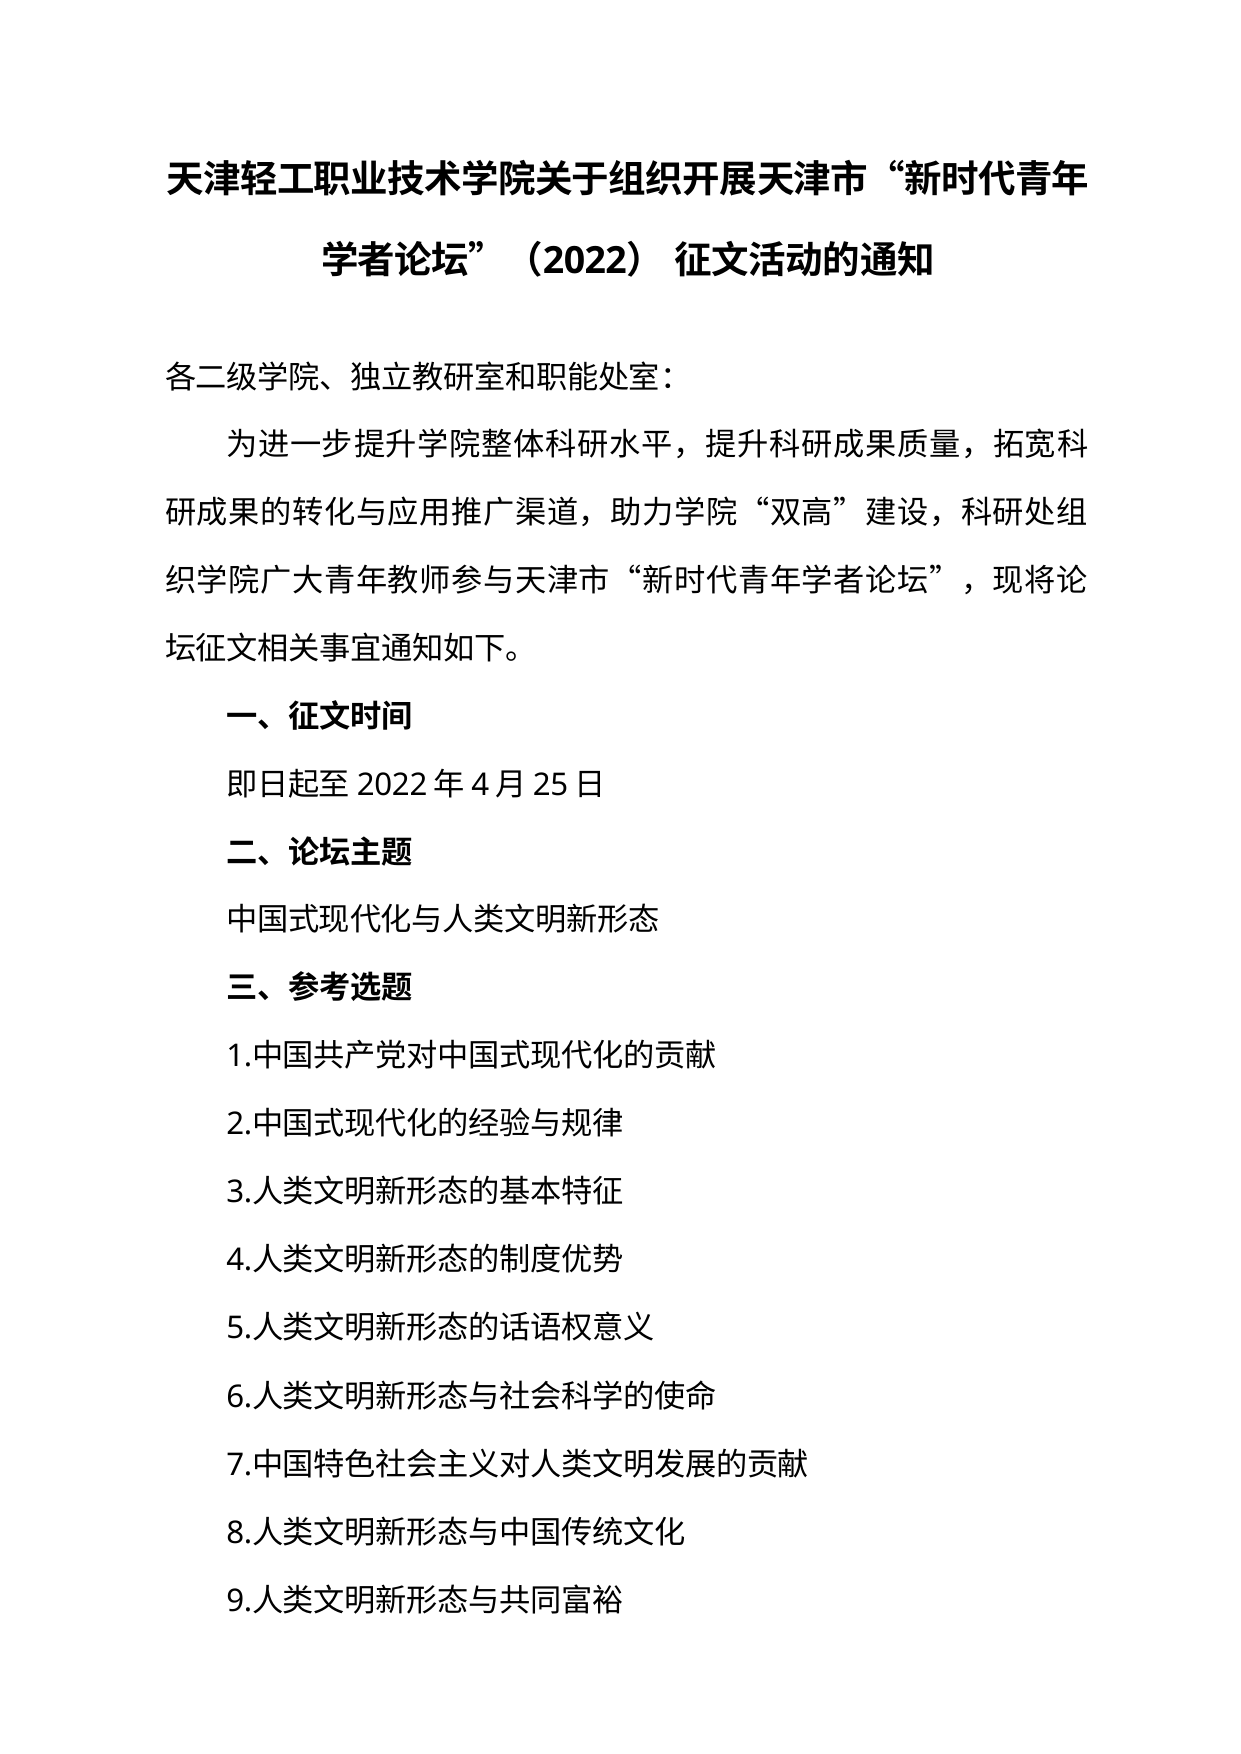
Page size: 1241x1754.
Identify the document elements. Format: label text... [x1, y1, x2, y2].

text 三、参考选题 [165, 962, 1091, 1008]
text 2.中国式现代化的经验与规律 [165, 1098, 1091, 1144]
text 二、论坛主题 [165, 827, 1091, 872]
text 为进一步提升学院整体科研水平，提升科研成果质量，拓宽科研成果的转化与应用推广渠道，助力学院“双高”建设，科研处组织学院广大青年教师参与天津市“新时代青年学者论坛”，现将论坛征文相关事宜通知如下。 [165, 419, 1091, 668]
text 即日起至 2022年4月25日 [165, 759, 1091, 804]
text 4.人类文明新形态的制度优势 [165, 1234, 1091, 1280]
text 天津轻工职业技术学院关于组织开展天津市“新时代青年学者论坛”（2022） 征文活动的通知 [165, 149, 1091, 285]
text 5.人类文明新形态的话语权意义 [165, 1303, 1091, 1348]
text 各二级学院、独立教研室和职能处室： [165, 352, 1091, 397]
text 1.中国共产党对中国式现代化的贡献 [165, 1030, 1091, 1076]
text 7.中国特色社会主义对人类文明发展的贡献 [165, 1439, 1091, 1484]
text 9.人类文明新形态与共同富裕 [165, 1575, 1091, 1621]
text 中国式现代化与人类文明新形态 [165, 894, 1091, 940]
text 一、征文时间 [165, 691, 1091, 736]
text 6.人类文明新形态与社会科学的使命 [165, 1371, 1091, 1416]
text 3.人类文明新形态的基本特征 [165, 1166, 1091, 1212]
text 8.人类文明新形态与中国传统文化 [165, 1507, 1091, 1552]
